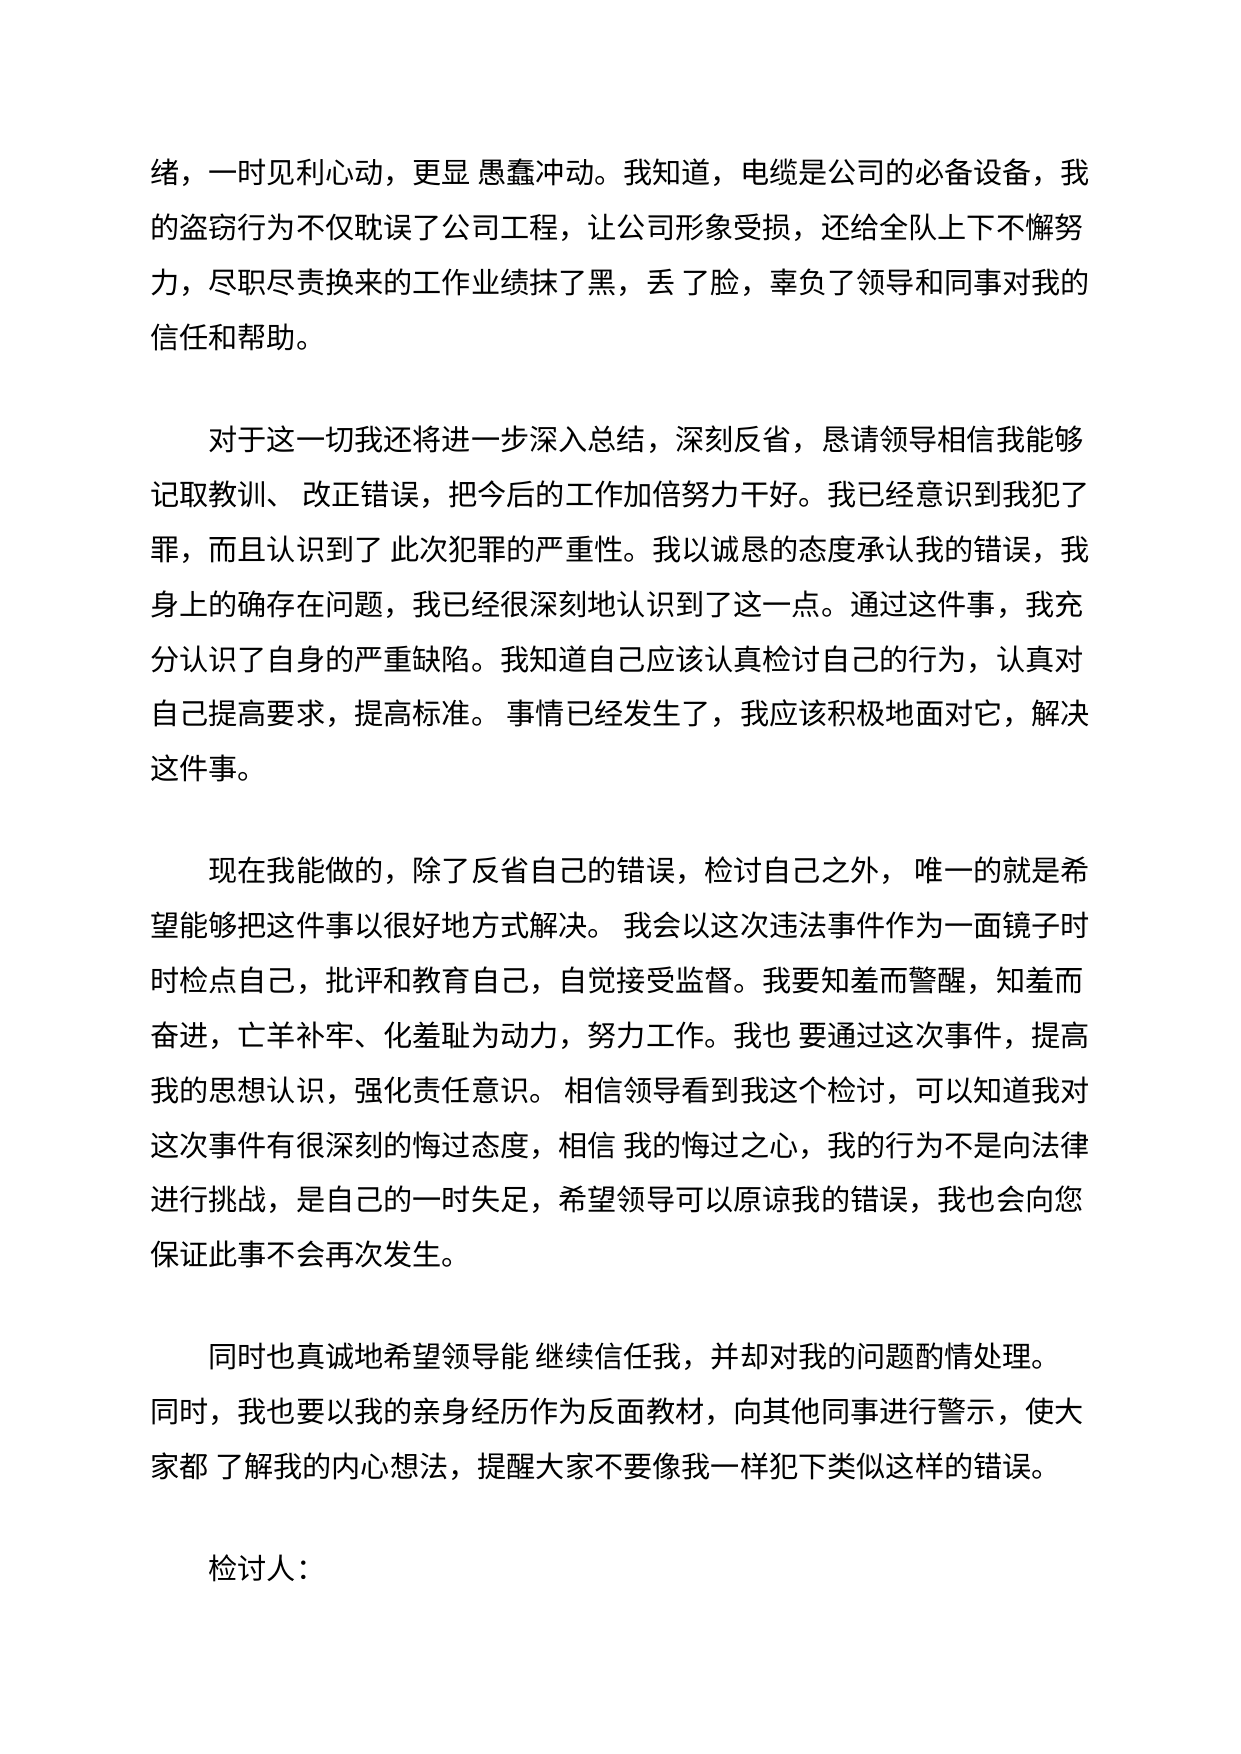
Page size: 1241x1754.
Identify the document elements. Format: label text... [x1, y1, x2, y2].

text 对于这一切我还将进一步深入总结，深刻反省，恳请领导相信我能够记取教训、 改正错误，把今后的工作加倍努力干好。我已经意识到我犯了罪，而且认识到了 此次犯罪的严重性。我以诚恳的态度承认我的错误，我身上的确存在问题，我已经很深刻地认识到了这一点。通过这件事，我充分认识了自身的严重缺陷。我知道自己应该认真检讨自己的行为，认真对自己提高要求，提高标准。 事情已经发生了，我应该积极地面对它，解决这件事。 [150, 416, 1090, 788]
text 同时也真诚地希望领导能 继续信任我，并却对我的问题酌情处理。 同时，我也要以我的亲身经历作为反面教材，向其他同事进行警示，使大家都 了解我的内心想法，提醒大家不要像我一样犯下类似这样的错误。 [150, 1334, 1090, 1486]
text 检讨人： [150, 1545, 1090, 1587]
text 现在我能做的，除了反省自己的错误，检讨自己之外， 唯一的就是希望能够把这件事以很好地方式解决。 我会以这次违法事件作为一面镜子时时检点自己，批评和教育自己，自觉接受监督。我要知羞而警醒，知羞而奋进，亡羊补牢、化羞耻为动力，努力工作。我也 要通过这次事件，提高我的思想认识，强化责任意识。 相信领导看到我这个检讨，可以知道我对这次事件有很深刻的悔过态度，相信 我的悔过之心，我的行为不是向法律进行挑战，是自己的一时失足，希望领导可以原谅我的错误，我也会向您保证此事不会再次发生。 [150, 848, 1090, 1274]
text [150, 150, 1090, 357]
